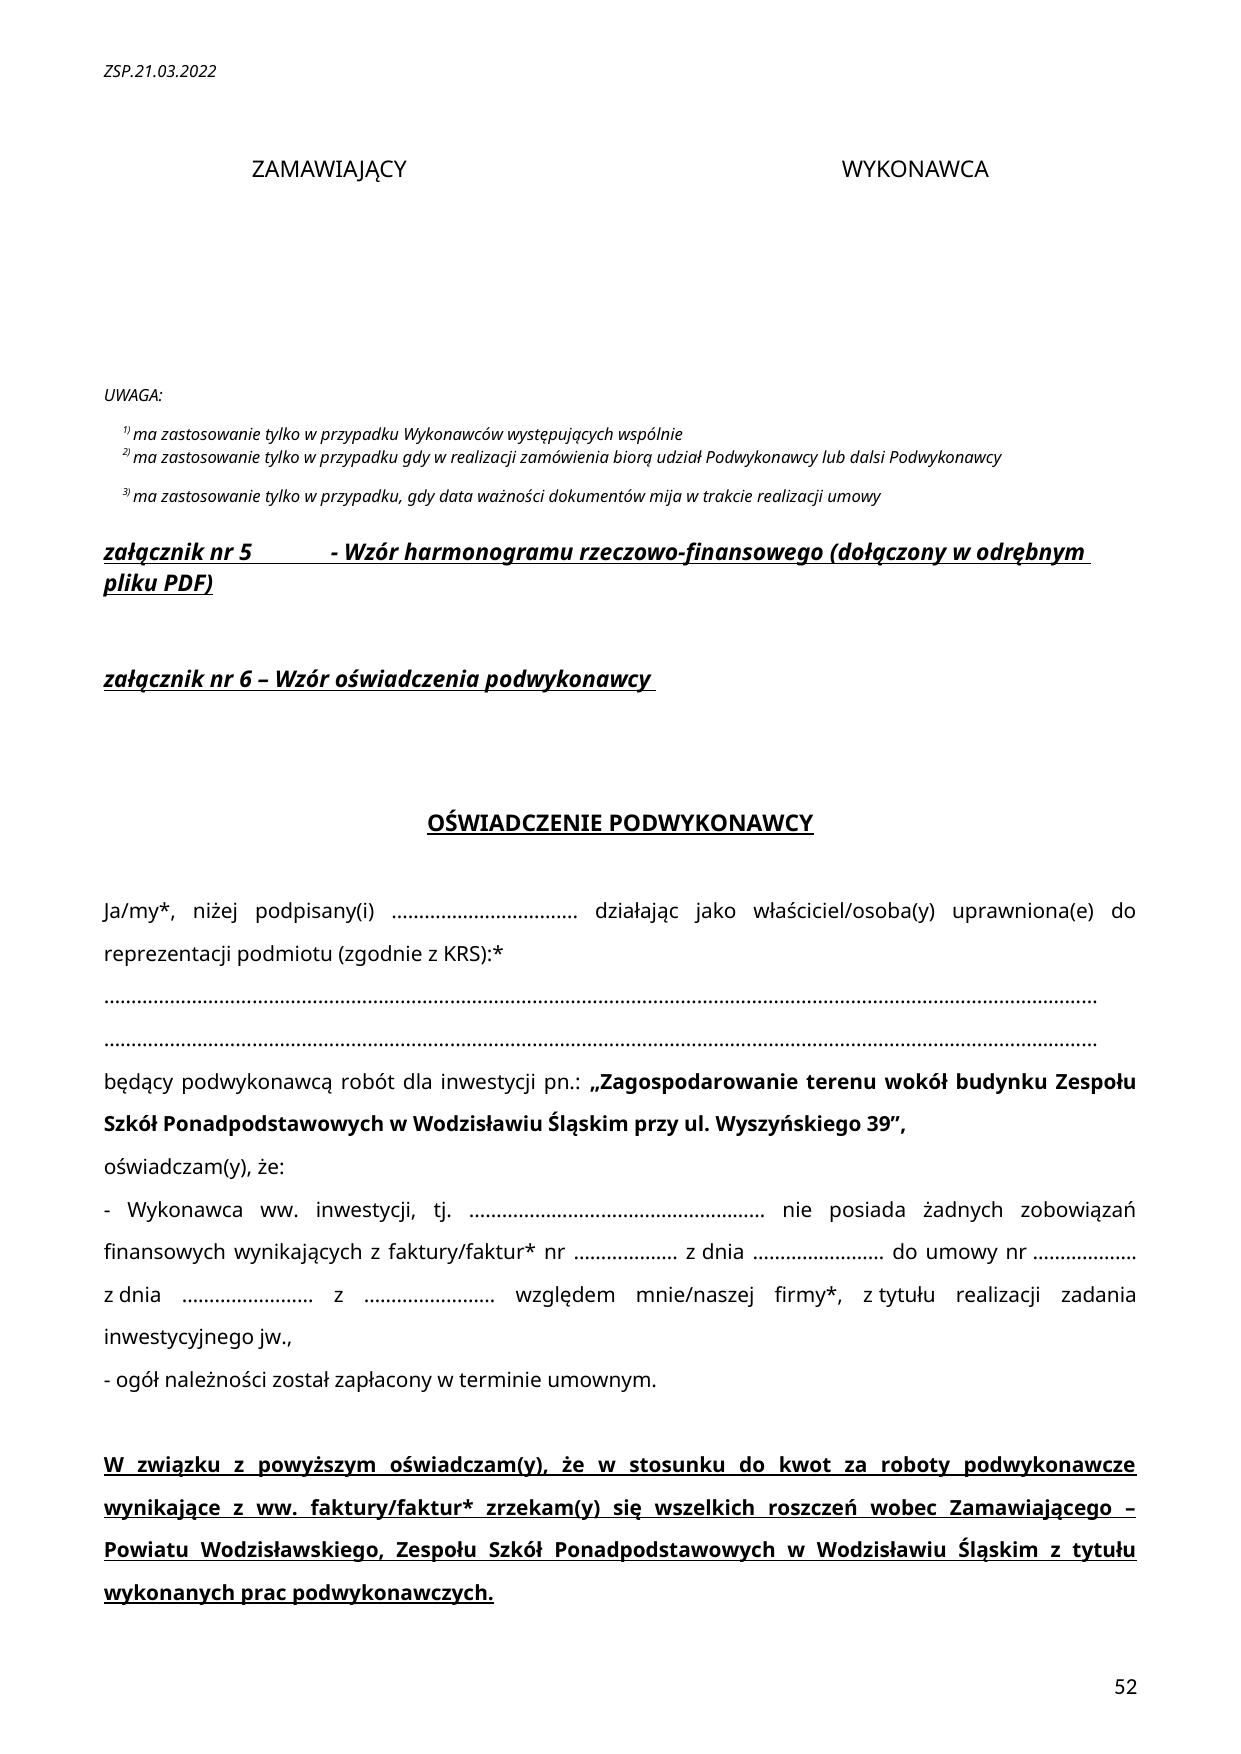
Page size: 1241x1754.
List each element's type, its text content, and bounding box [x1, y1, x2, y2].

text W związku z powyższym oświadczam(y), że w stosunku do kwot za roboty podwykonawcze wynikające z ww. faktury/faktur* zrzekam(y) się wszelkich roszczeń wobec Zamawiającego – Powiatu Wodzisławskiego, Zespołu Szkół Ponadpodstawowych w Wodzisławiu Śląskim z tytułu wykonanych prac podwykonawczych. [103, 1475, 1137, 1560]
text …………………………………………………………………………………………………………………….………………………………………… [103, 982, 1137, 1010]
text ZAMAWIAJĄCY WYKONAWCA [103, 152, 1137, 184]
text UWAGA: [103, 383, 1137, 406]
text W związku z powyższym oświadczam(y), że w stosunku do kwot za roboty podwykonawcze wynikające z ww. faktury/faktur* zrzekam(y) się wszelkich roszczeń wobec Zamawiającego – Powiatu Wodzisławskiego, Zespołu Szkół Ponadpodstawowych w Wodzisławiu Śląskim z tytułu wykonanych prac podwykonawczych. [103, 1561, 1137, 1607]
text - ogół należności został zapłacony w terminie umownym. [103, 1365, 1137, 1393]
text W związku z powyższym oświadczam(y), że w stosunku do kwot za roboty podwykonawcze wynikające z ww. faktury/faktur* zrzekam(y) się wszelkich roszczeń wobec Zamawiającego – Powiatu Wodzisławskiego, Zespołu Szkół Ponadpodstawowych w Wodzisławiu Śląskim z tytułu wykonanych prac podwykonawczych. [103, 1450, 1137, 1474]
text oświadczam(y), że: [103, 1152, 1137, 1181]
text będący podwykonawcą robót dla inwestycji pn.: „Zagospodarowanie terenu wokół budynku Zespołu Szkół Ponadpodstawowych w Wodzisławiu Śląskim przy ul. Wyszyńskiego 39”, [103, 1067, 1137, 1138]
text 3) ma zastosowanie tylko w przypadku, gdy data ważności dokumentów mija w trakcie realizacji umowy [122, 485, 1137, 508]
text OŚWIADCZENIE PODWYKONAWCY [103, 807, 1137, 838]
text - Wykonawca ww. inwestycji, tj. ……………………………………………… nie posiada żadnych zobowiązań finansowych wynikających z faktury/faktur* nr ………………. z dnia …………………… do umowy nr ………………. z dnia …………………… z …………………… względem mnie/naszej firmy*, z tytułu realizacji zadania inwestycyjnego jw., [103, 1195, 1137, 1351]
text Ja/my*, niżej podpisany(i) ……………………………. działając jako właściciel/osoba(y) uprawniona(e) do reprezentacji podmiotu (zgodnie z KRS):* [103, 896, 1137, 967]
text 1) ma zastosowanie tylko w przypadku Wykonawców występujących wspólnie [122, 423, 1137, 446]
list załącznik nr 5 - Wzór harmonogramu rzeczowo-finansowego (dołączony w odrębnym pliku PDF) [103, 536, 1137, 599]
text ……………………………………………………………………………………………………….……………………………………………………… [103, 1024, 1137, 1053]
text 2) ma zastosowanie tylko w przypadku gdy w realizacji zamówienia biorą udział Podwykonawcy lub dalsi Podwykonawcy [122, 446, 1137, 468]
list załącznik nr 6 – Wzór oświadczenia podwykonawcy [103, 663, 1137, 694]
